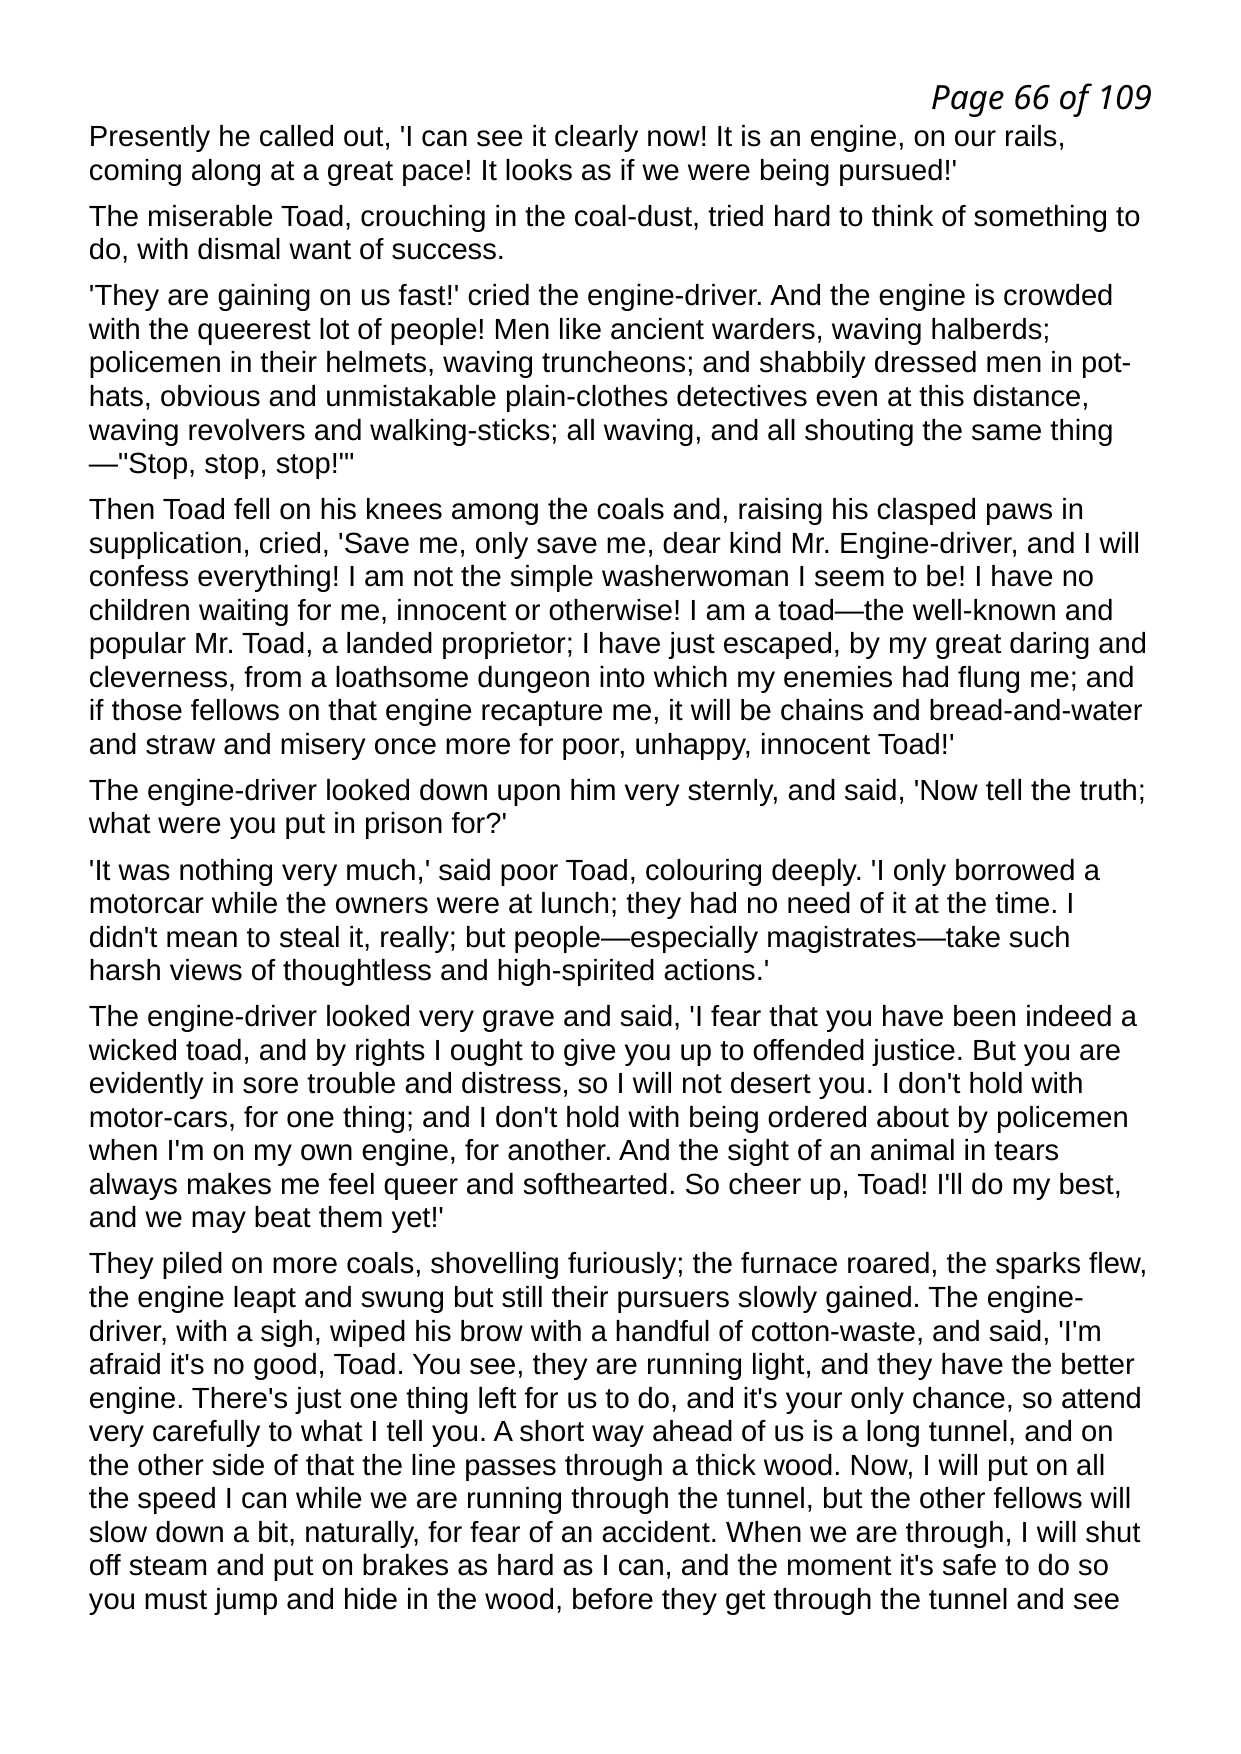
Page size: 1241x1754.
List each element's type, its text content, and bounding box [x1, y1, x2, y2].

text The miserable Toad, crouching in the coal-dust, tried hard to think of something to do, with dismal want of success. [89, 199, 1152, 266]
text 'They are gaining on us fast!' cried the engine-driver. And the engine is crowded with the queerest lot of people! Men like ancient warders, waving halberds; policemen in their helmets, waving truncheons; and shabbily dressed men in pot-hats, obvious and unmistakable plain-clothes detectives even at this distance, waving revolvers and walking-sticks; all waving, and all shouting the same thing—"Stop, stop, stop!"' [89, 278, 1152, 480]
text Then Toad fell on his knees among the coals and, raising his clasped paws in supplication, cried, 'Save me, only save me, dear kind Mr. Engine-driver, and I will confess everything! I am not the simple washerwoman I seem to be! I have no children waiting for me, innocent or otherwise! I am a toad—the well-known and popular Mr. Toad, a landed proprietor; I have just escaped, by my great daring and cleverness, from a loathsome dungeon into which my enemies had flung me; and if those fellows on that engine recapture me, it will be chains and bread-and-water and straw and misery once more for poor, unhappy, innocent Toad!' [89, 492, 1152, 761]
text The engine-driver looked down upon him very sternly, and said, 'Now tell the truth; what were you put in prison for?' [89, 773, 1152, 840]
text 'It was nothing very much,' said poor Toad, colouring deeply. 'I only borrowed a motorcar while the owners were at lunch; they had no need of it at the time. I didn't mean to steal it, really; but people—especially magistrates—take such harsh views of thoughtless and high-spirited actions.' [89, 853, 1152, 987]
text The engine-driver looked very grave and said, 'I fear that you have been indeed a wicked toad, and by rights I ought to give you up to offended justice. But you are evidently in sore trouble and distress, so I will not desert you. I don't hold with motor-cars, for one thing; and I don't hold with being ordered about by policemen when I'm on my own engine, for another. And the sight of an animal in tears always makes me feel queer and softhearted. So cheer up, Toad! I'll do my best, and we may beat them yet!' [89, 999, 1152, 1234]
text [89, 1247, 1152, 1616]
text Presently he called out, 'I can see it clearly now! It is an engine, on our rails, coming along at a great pace! It looks as if we were being pursued!' [89, 119, 1152, 186]
